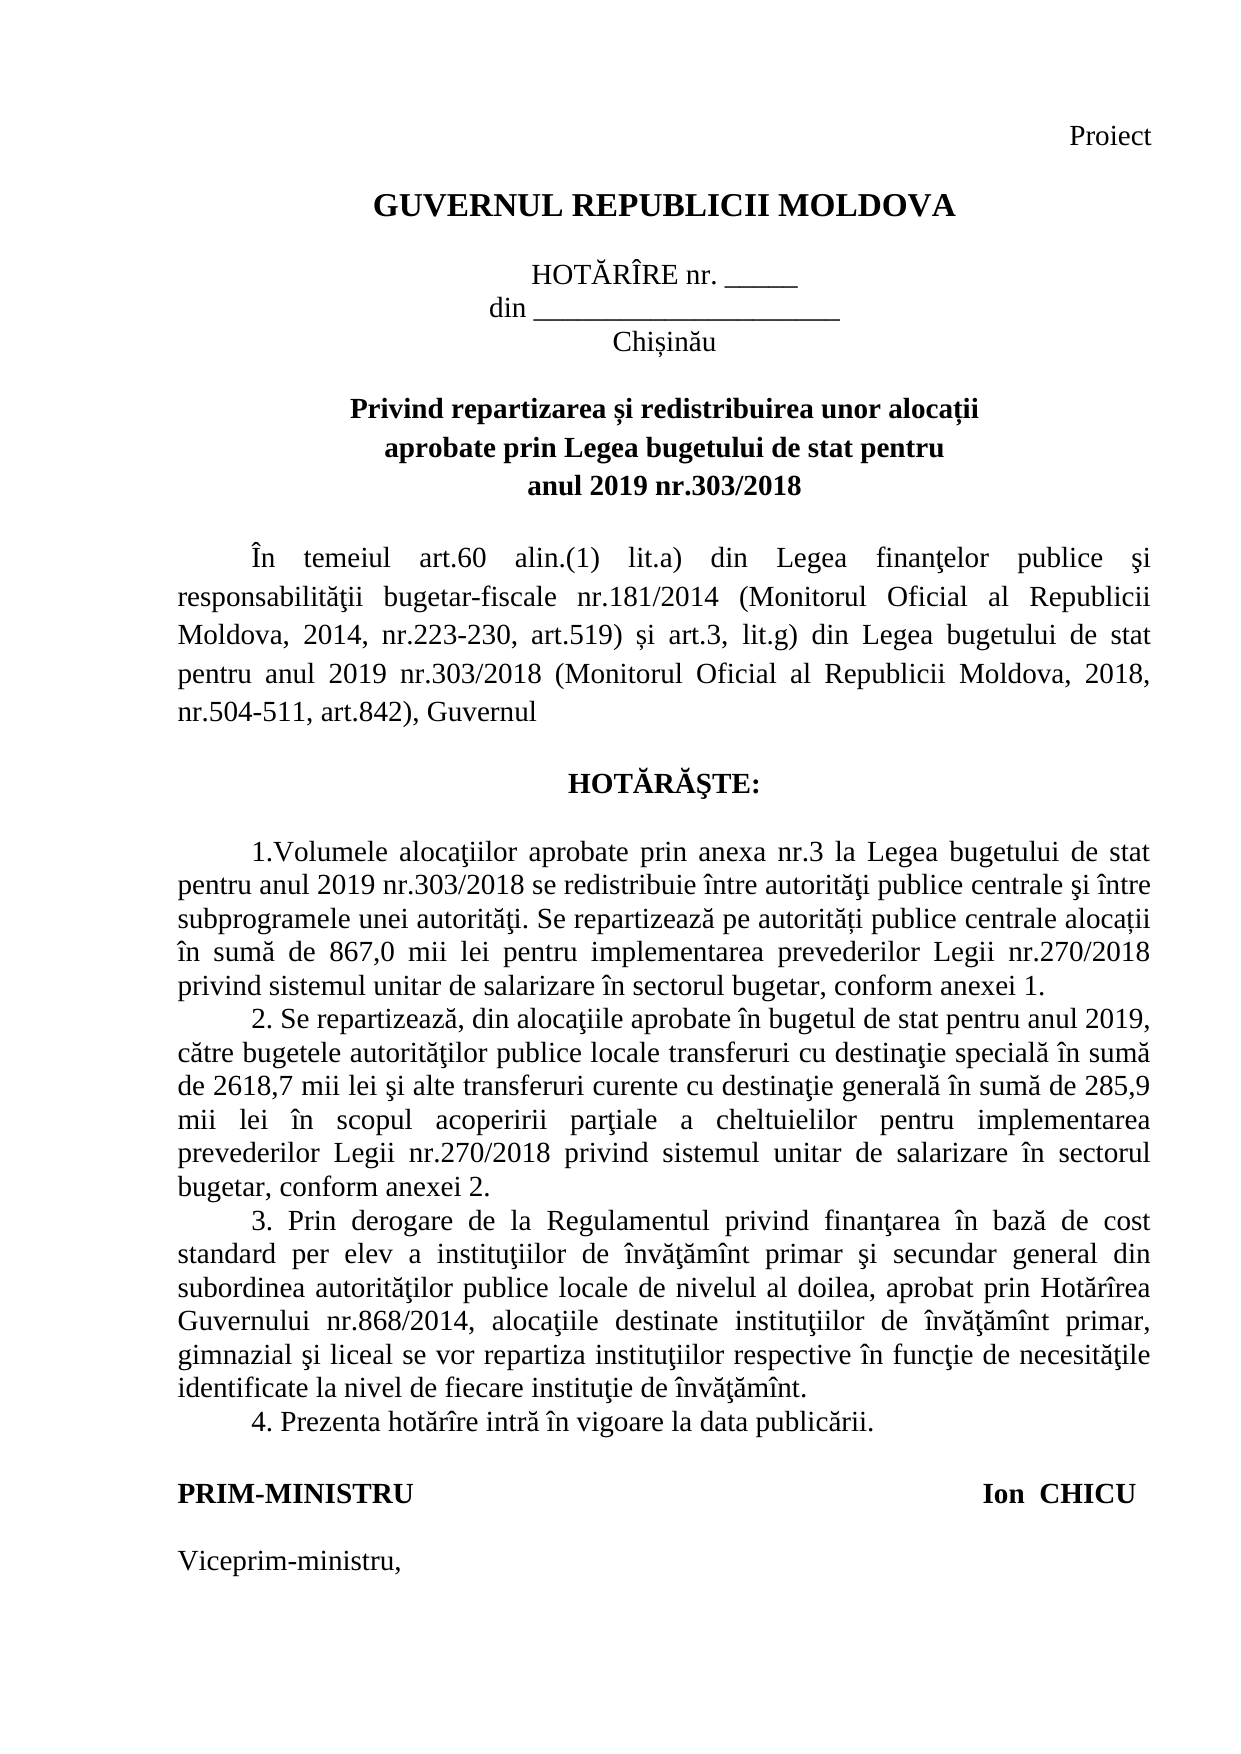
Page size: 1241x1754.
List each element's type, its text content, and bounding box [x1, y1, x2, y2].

text 1.Volumele alocaţiilor aprobate prin anexa nr.3 la Legea bugetului de stat pentru anul 2019 nr.303/2018 se redistribuie între autorităţi publice centrale şi între subprogramele unei autorităţi. Se repartizează pe autorități publice centrale alocații în sumă de 867,0 mii lei pentru implementarea prevederilor Legii nr.270/2018 privind sistemul unitar de salarizare în sectorul bugetar, conform anexei 1. [177, 834, 1152, 1001]
text Viceprim-ministru, [177, 1543, 1152, 1577]
text din _____________________ [177, 291, 1152, 324]
text 2. Se repartizează, din alocaţiile aprobate în bugetul de stat pentru anul 2019, către bugetele autorităţilor publice locale transferuri cu destinaţie specială în sumă de 2618,7 mii lei şi alte transferuri curente cu destinaţie generală în sumă de 285,9 mii lei în scopul acoperirii parţiale a cheltuielilor pentru implementarea prevederilor Legii nr.270/2018 privind sistemul unitar de salarizare în sectorul bugetar, conform anexei 2. [177, 1001, 1152, 1203]
text aprobate prin Legea bugetului de stat pentru [177, 430, 1152, 463]
text Privind repartizarea și redistribuirea unor alocații [177, 391, 1152, 425]
text 3. Prin derogare de la Regulamentul privind finanţarea în bază de cost standard per elev a instituţiilor de învăţămînt primar şi secundar general din subordinea autorităţilor publice locale de nivelul al doilea, aprobat prin Hotărîrea Guvernului nr.868/2014, alocaţiile destinate instituţiilor de învăţămînt primar, gimnazial şi liceal se vor repartiza instituţiilor respective în funcţie de necesităţile identificate la nivel de fiecare instituţie de învăţămînt. [177, 1203, 1152, 1404]
text anul 2019 nr.303/2018 [177, 468, 1152, 502]
text GUVERNUL REPUBLICII MOLDOVA [177, 185, 1152, 223]
text HOTĂRĂŞTE: [177, 767, 1152, 800]
text HOTĂRÎRE nr. _____ [177, 257, 1152, 291]
text În temeiul art.60 alin.(1) lit.a) din Legea finanţelor publice şi responsabilităţii bugetar-fiscale nr.181/2014 (Monitorul Oficial al Republicii Moldova, 2014, nr.223-230, art.519) și art.3, lit.g) din Legea bugetului de stat pentru anul 2019 nr.303/2018 (Monitorul Oficial al Republicii Moldova, 2018, nr.504-511, art.842), Guvernul [177, 540, 1152, 728]
text 4. Prezenta hotărîre intră în vigoare la data publicării. [177, 1404, 1152, 1437]
text PRIM-MINISTRU Ion CHICU [177, 1476, 1152, 1509]
text Chișinău [177, 324, 1152, 358]
text Proiect [177, 118, 1152, 152]
